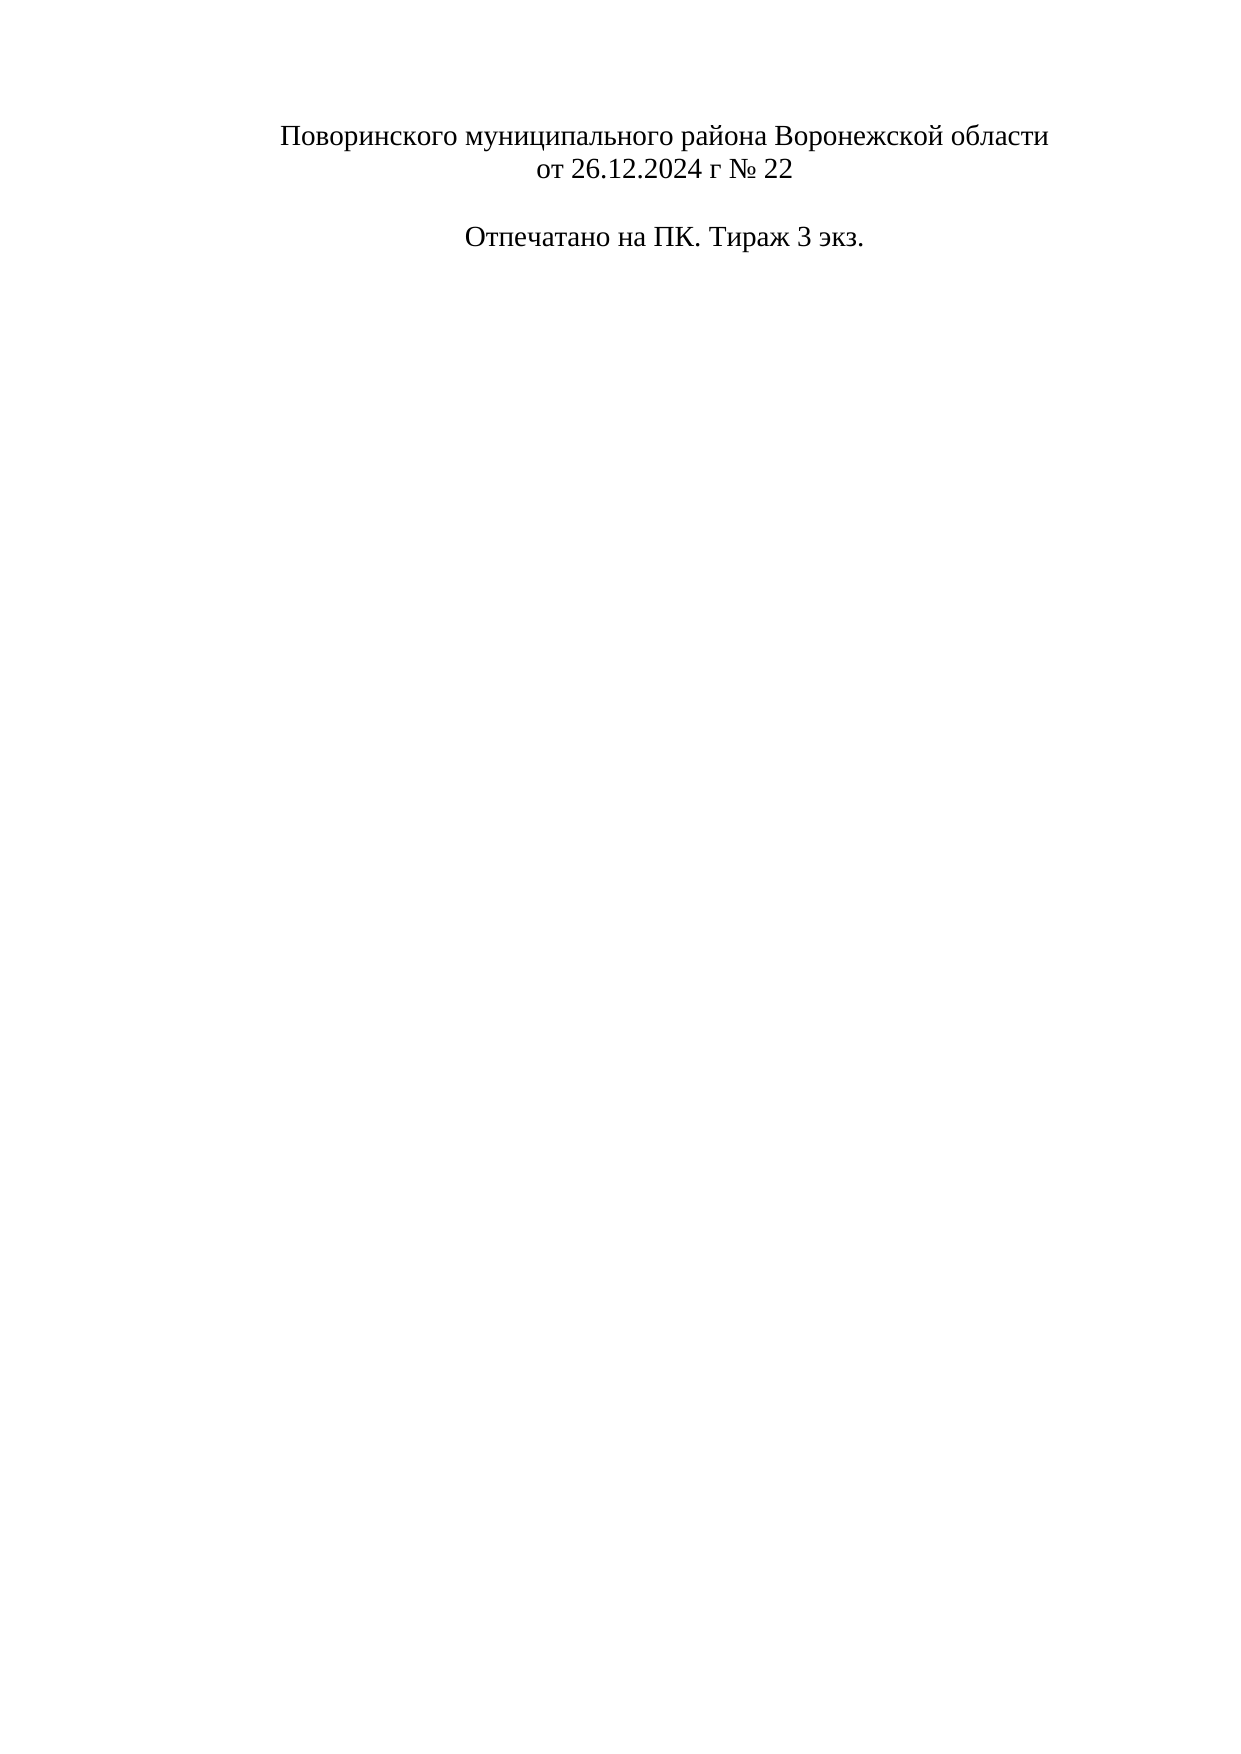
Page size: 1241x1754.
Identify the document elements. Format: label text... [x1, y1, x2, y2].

text Поворинского муниципального района Воронежской области [177, 118, 1152, 152]
text от 26.12.2024 г № 22 [177, 152, 1152, 185]
text Отпечатано на ПК. Тираж 3 экз. [177, 219, 1152, 252]
